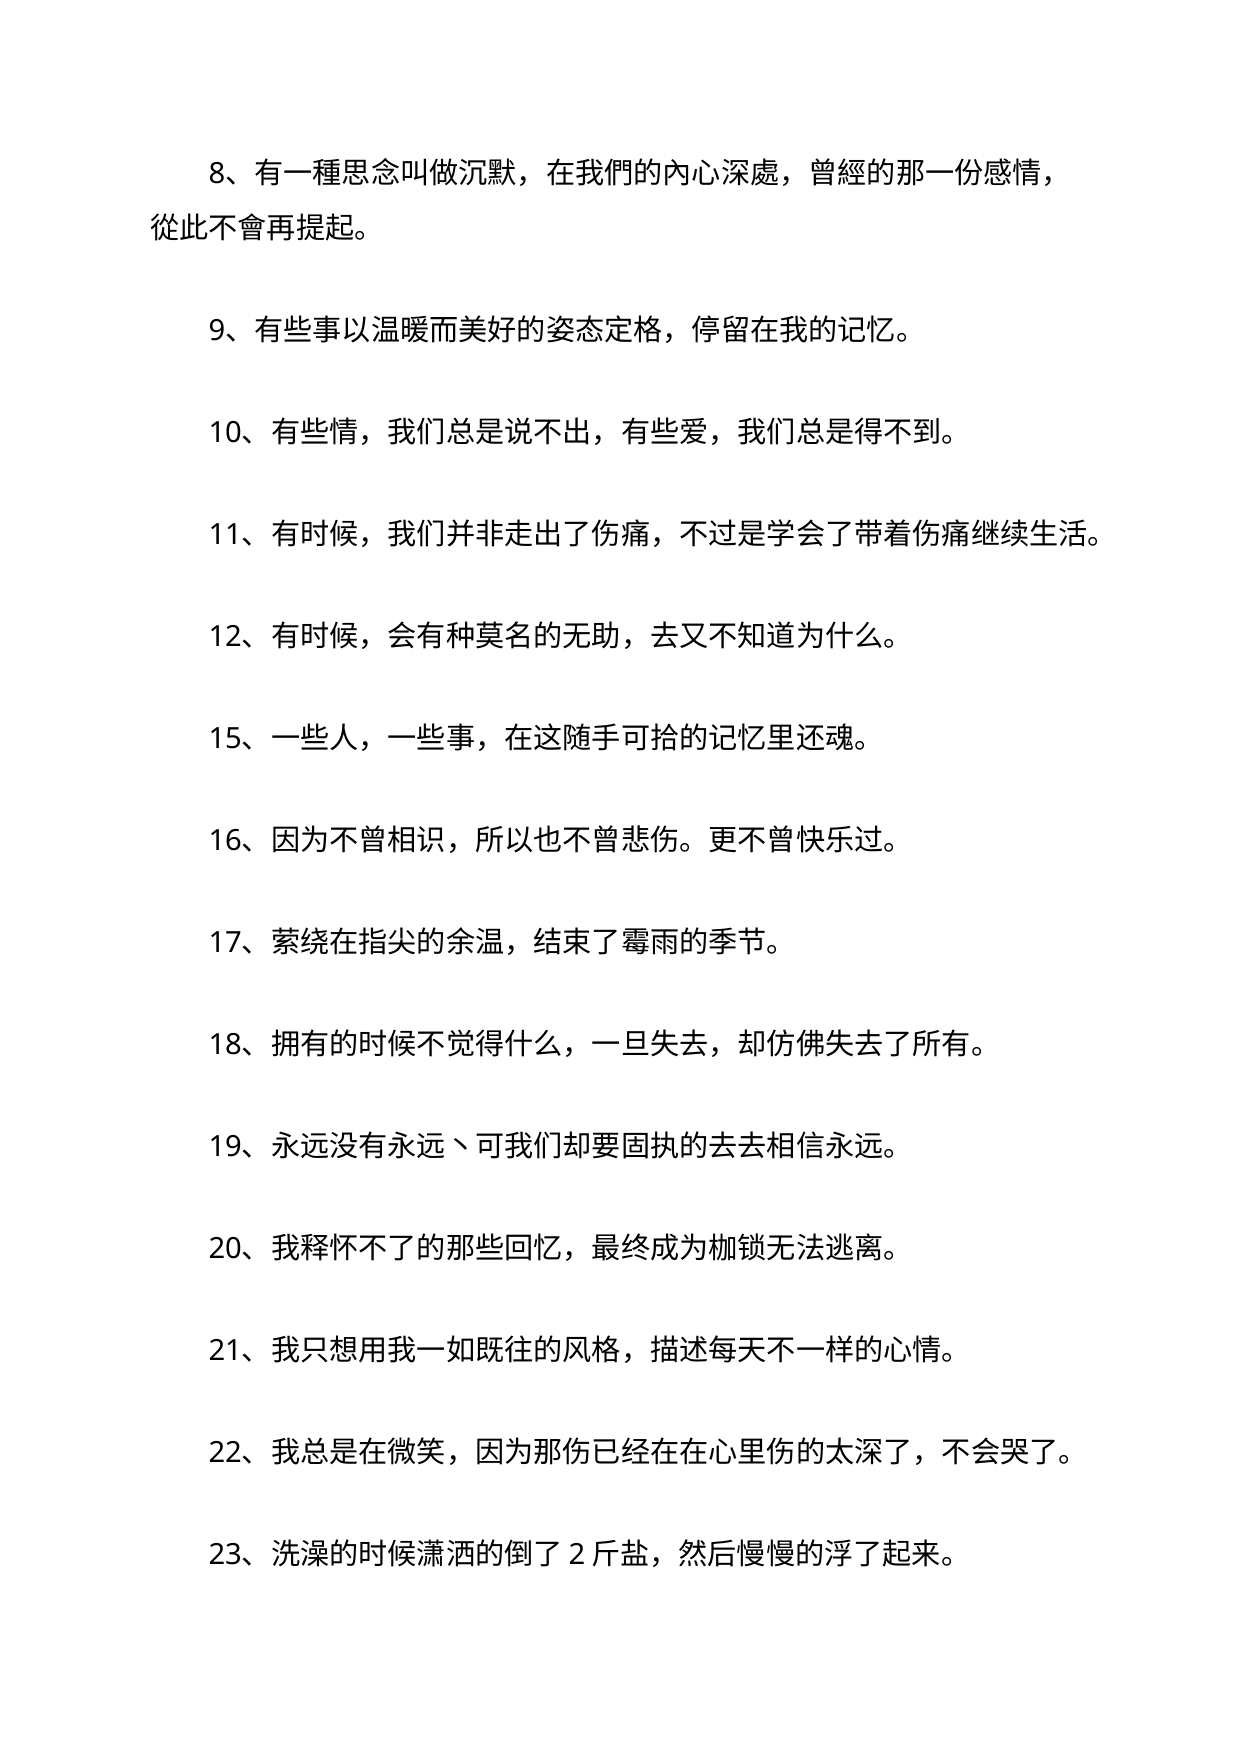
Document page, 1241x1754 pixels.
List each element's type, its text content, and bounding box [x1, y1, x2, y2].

text 9、有些事以温暖而美好的姿态定格，停留在我的记忆。 [150, 307, 1090, 349]
text 11、有时候，我们并非走出了伤痛，不过是学会了带着伤痛继续生活。 [150, 511, 1090, 553]
text 18、拥有的时候不觉得什么，一旦失去，却仿佛失去了所有。 [150, 1021, 1090, 1063]
text 19、永远没有永远丶可我们却要固执的去去相信永远。 [150, 1123, 1090, 1165]
text 16、因为不曾相识，所以也不曾悲伤。更不曾快乐过。 [150, 817, 1090, 859]
text 22、我总是在微笑，因为那伤已经在在心里伤的太深了，不会哭了。 [150, 1428, 1090, 1471]
text 20、我释怀不了的那些回忆，最终成为枷锁无法逃离。 [150, 1224, 1090, 1267]
text 23、洗澡的时候潇洒的倒了2斤盐，然后慢慢的浮了起来。 [150, 1531, 1090, 1573]
text 12、有时候，会有种莫名的无助，去又不知道为什么。 [150, 613, 1090, 655]
text 17、萦绕在指尖的余温，结束了霉雨的季节。 [150, 919, 1090, 961]
text 8、有一種思念叫做沉默，在我們的內心深處，曾經的那一份感情，從此不會再提起。 [150, 150, 1090, 247]
text 15、一些人，一些事，在这随手可拾的记忆里还魂。 [150, 715, 1090, 757]
text 10、有些情，我们总是说不出，有些爱，我们总是得不到。 [150, 409, 1090, 451]
text 21、我只想用我一如既往的风格，描述每天不一样的心情。 [150, 1327, 1090, 1369]
